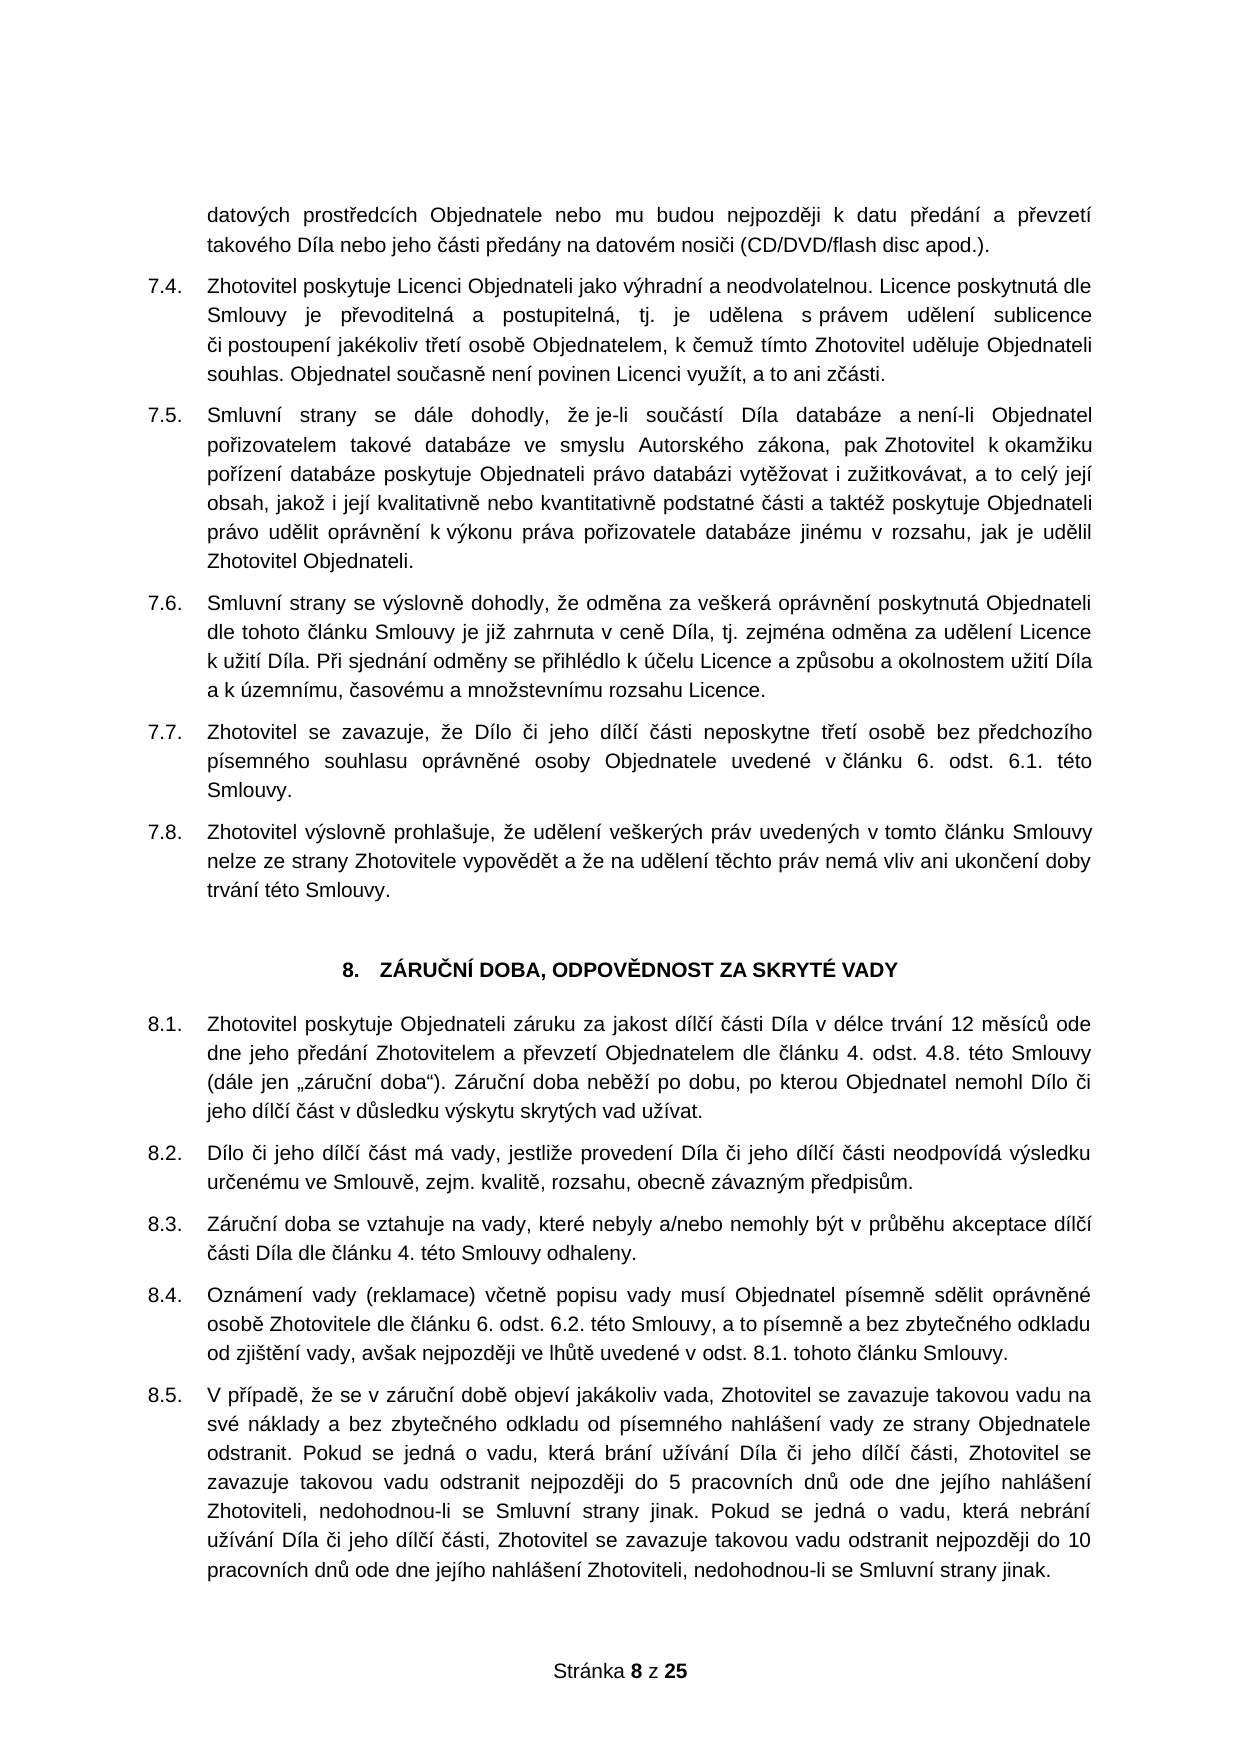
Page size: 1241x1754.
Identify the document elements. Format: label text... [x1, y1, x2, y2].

list Oznámení vady (reklamace) včetně popisu vady musí Objednatel písemně sdělit oprávněné osobě Zhotovitele dle článku 6. odst. 6.2. této Smlouvy, a to písemně a bez zbytečného odkladu od zjištění vady, avšak nejpozději ve lhůtě uvedené v odst. 8.1. tohoto článku Smlouvy. [148, 1277, 1092, 1365]
list Zhotovitel se zavazuje, že Dílo či jeho dílčí části neposkytne třetí osobě bez předchozího písemného souhlasu oprávněné osoby Objednatele uvedené v článku 6. odst. 6.1. této Smlouvy. [148, 715, 1092, 802]
list V případě, že se v záruční době objeví jakákoliv vada, Zhotovitel se zavazuje takovou vadu na své náklady a bez zbytečného odkladu od písemného nahlášení vady ze strany Objednatele odstranit. Pokud se jedná o vadu, která brání užívání Díla či jeho dílčí části, Zhotovitel se zavazuje takovou vadu odstranit nejpozději do 5 pracovních dnů ode dne jejího nahlášení Zhotoviteli, nedohodnou-li se Smluvní strany jinak. Pokud se jedná o vadu, která nebrání užívání Díla či jeho dílčí části, Zhotovitel se zavazuje takovou vadu odstranit nejpozději do 10 pracovních dnů ode dne jejího nahlášení Zhotoviteli, nedohodnou-li se Smluvní strany jinak. [148, 1377, 1092, 1581]
list Záruční doba se vztahuje na vady, které nebyly a/nebo nemohly být v průběhu akceptace dílčí části Díla dle článku 4. této Smlouvy odhaleny. [148, 1206, 1092, 1265]
list Dílo či jeho dílčí část má vady, jestliže provedení Díla či jeho dílčí části neodpovídá výsledku určenému ve Smlouvě, zejm. kvalitě, rozsahu, obecně závazným předpisům. [148, 1136, 1092, 1194]
list Smluvní strany se výslovně dohodly, že odměna za veškerá oprávnění poskytnutá Objednateli dle tohoto článku Smlouvy je již zahrnuta v ceně Díla, tj. zejména odměna za udělení Licence k užití Díla. Při sjednání odměny se přihlédlo k účelu Licence a způsobu a okolnostem užití Díla a k územnímu, časovému a množstevnímu rozsahu Licence. [148, 586, 1092, 702]
list Zhotovitel výslovně prohlašuje, že udělení veškerých práv uvedených v tomto článku Smlouvy nelze ze strany Zhotovitele vypovědět a že na udělení těchto práv nemá vliv ani ukončení doby trvání této Smlouvy. [148, 815, 1092, 902]
list Smluvní strany se dále dohodly, že je-li součástí Díla databáze a není-li Objednatel pořizovatelem takové databáze ve smyslu Autorského zákona, pak Zhotovitel k okamžiku pořízení databáze poskytuje Objednateli právo databázi vytěžovat i zužitkovávat, a to celý její obsah, jakož i její kvalitativně nebo kvantitativně podstatné části a taktéž poskytuje Objednateli právo udělit oprávnění k výkonu práva pořizovatele databáze jinému v rozsahu, jak je udělil Zhotovitel Objednateli. [148, 398, 1092, 573]
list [148, 198, 1092, 256]
list Zhotovitel poskytuje Licenci Objednateli jako výhradní a neodvolatelnou. Licence poskytnutá dle Smlouvy je převoditelná a postupitelná, tj. je udělena s právem udělení sublicence či postoupení jakékoliv třetí osobě Objednatelem, k čemuž tímto Zhotovitel uděluje Objednateli souhlas. Objednatel současně není povinen Licenci využít, a to ani zčásti. [148, 269, 1092, 386]
list Zhotovitel poskytuje Objednateli záruku za jakost dílčí části Díla v délce trvání 12 měsíců ode dne jeho předání Zhotovitelem a převzetí Objednatelem dle článku 4. odst. 4.8. této Smlouvy (dále jen „záruční doba“). Záruční doba neběží po dobu, po kterou Objednatel nemohl Dílo či jeho dílčí část v důsledku výskytu skrytých vad užívat. [148, 1006, 1092, 1123]
subtitle ZÁRUČNÍ DOBA, ODPOVĚDNOST ZA SKRYTÉ VADY [148, 952, 1092, 981]
